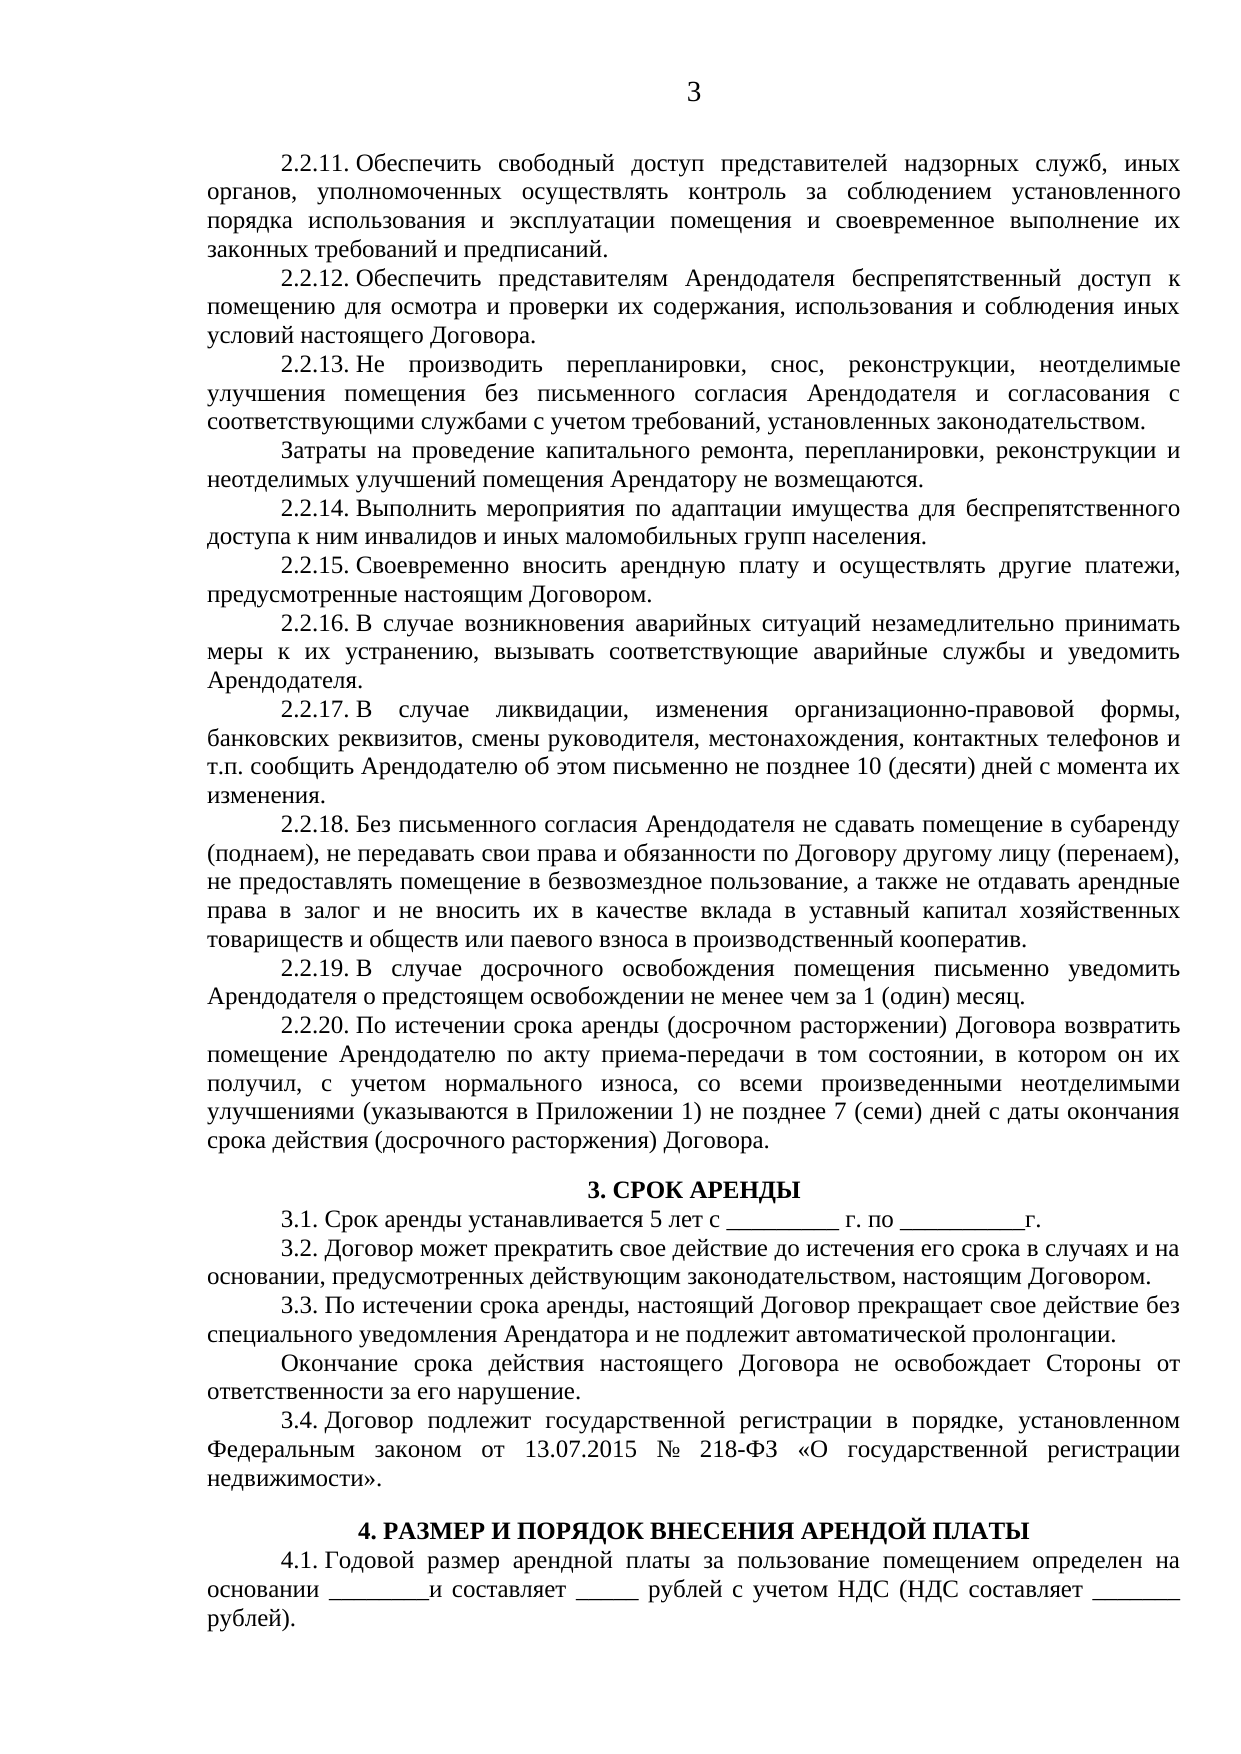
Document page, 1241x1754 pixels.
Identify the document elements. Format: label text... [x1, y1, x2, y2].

text 2.2.15. Своевременно вносить арендную плату и осуществлять другие платежи, предусмотренные настоящим Договором. [207, 550, 1181, 608]
text 3.4. Договор подлежит государственной регистрации в порядке, установленном Федеральным законом от 13.07.2015 № 218-ФЗ «О государственной регистрации недвижимости». [207, 1405, 1181, 1491]
text Окончание срока действия настоящего Договора не освобождает Стороны от ответственности за его нарушение. [207, 1348, 1181, 1405]
text 2.2.17. В случае ликвидации, изменения организационно-правовой формы, банковских реквизитов, смены руководителя, местонахождения, контактных телефонов и т.п. сообщить Арендодателю об этом письменно не позднее 10 (десяти) дней с момента их изменения. [207, 694, 1181, 809]
text 3. СРОК АРЕНДЫ [207, 1179, 1181, 1204]
text 3.1. Срок аренды устанавливается 5 лет с _________ г. по __________г. [207, 1204, 1181, 1233]
text 2.2.18. Без письменного согласия Арендодателя не сдавать помещение в субаренду (поднаем), не передавать свои права и обязанности по Договору другому лицу (перенаем), не предоставлять помещение в безвозмездное пользование, а также не отдавать арендные права в залог и не вносить их в качестве вклада в уставный капитал хозяйственных товариществ и обществ или паевого взноса в производственный кооператив. [207, 809, 1181, 953]
text 2.2.12. Обеспечить представителям Арендодателя беспрепятственный доступ к помещению для осмотра и проверки их содержания, использования и соблюдения иных условий настоящего Договора. [207, 263, 1181, 349]
text 4. РАЗМЕР И ПОРЯДОК ВНЕСЕНИЯ АРЕНДОЙ ПЛАТЫ [207, 1516, 1181, 1545]
text 2.2.16. В случае возникновения аварийных ситуаций незамедлительно принимать меры к их устранению, вызывать соответствующие аварийные службы и уведомить Арендодателя. [207, 608, 1181, 694]
text Затраты на проведение капитального ремонта, перепланировки, реконструкции и неотделимых улучшений помещения Арендатору не возмещаются. [207, 435, 1181, 493]
text 2.2.20. По истечении срока аренды (досрочном расторжении) Договора возвратить помещение Арендодателю по акту приема-передачи в том состоянии, в котором он их получил, с учетом нормального износа, со всеми произведенными неотделимыми улучшениями (указываются в Приложении 1) не позднее 7 (семи) дней с даты окончания срока действия (досрочного расторжения) Договора. [207, 1010, 1181, 1154]
text 3.3. По истечении срока аренды, настоящий Договор прекращает свое действие без специального уведомления Арендатора и не подлежит автоматической пролонгации. [207, 1290, 1181, 1348]
text 2.2.11. Обеспечить свободный доступ представителей надзорных служб, иных органов, уполномоченных осуществлять контроль за соблюдением установленного порядка использования и эксплуатации помещения и своевременное выполнение их законных требований и предписаний. [207, 148, 1181, 263]
text 2.2.19. В случае досрочного освобождения помещения письменно уведомить Арендодателя о предстоящем освобождении не менее чем за 1 (один) месяц. [207, 953, 1181, 1010]
text 4.1. Годовой размер арендной платы за пользование помещением определен на основании ________и составляет _____ рублей с учетом НДС (НДС составляет _______ рублей). [207, 1545, 1181, 1631]
text 2.2.14. Выполнить мероприятия по адаптации имущества для беспрепятственного доступа к ним инвалидов и иных маломобильных групп населения. [207, 493, 1181, 550]
text 2.2.13. Не производить перепланировки, снос, реконструкции, неотделимые улучшения помещения без письменного согласия Арендодателя и согласования с соответствующими службами с учетом требований, установленных законодательством. [207, 349, 1181, 435]
text 3.2. Договор может прекратить свое действие до истечения его срока в случаях и на основании, предусмотренных действующим законодательством, настоящим Договором. [207, 1233, 1181, 1290]
